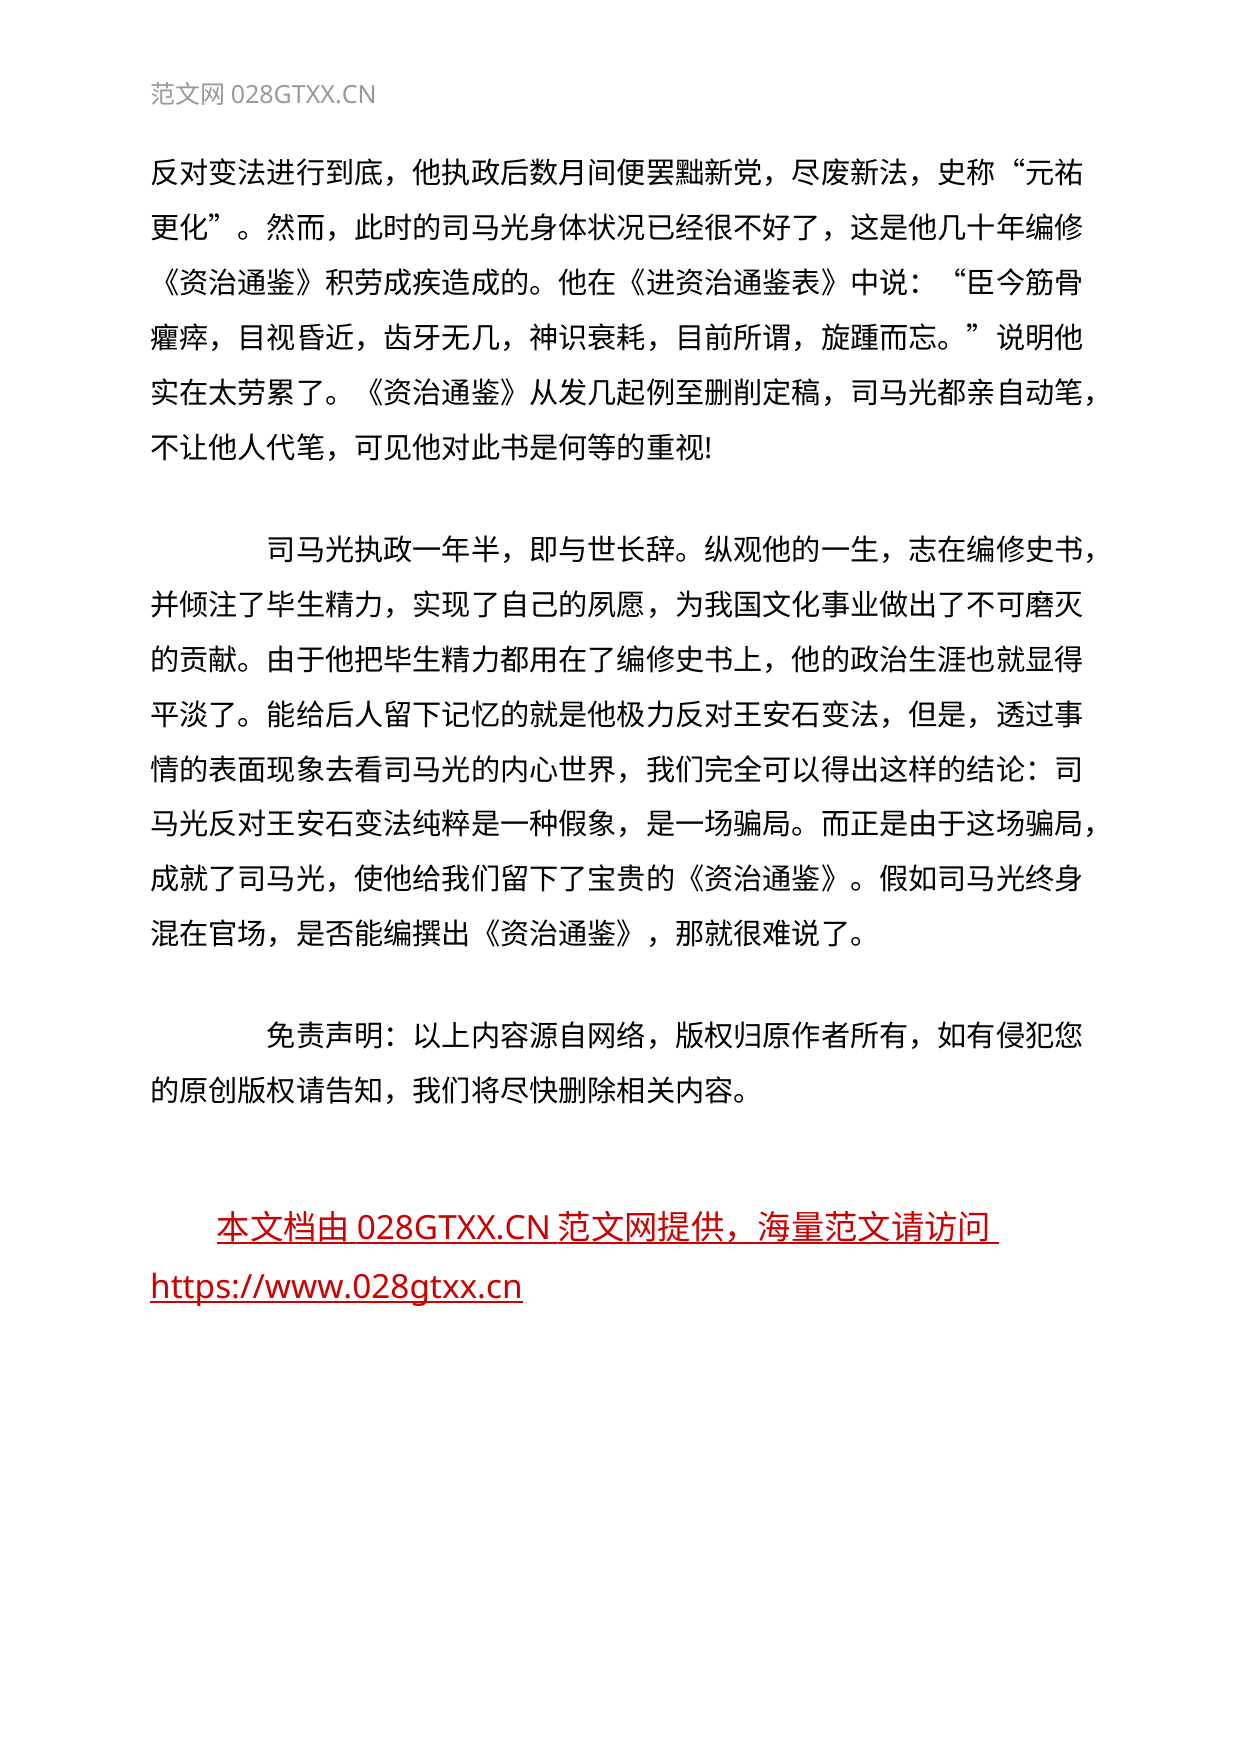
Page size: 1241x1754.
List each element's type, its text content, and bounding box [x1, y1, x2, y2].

text 免责声明：以上内容源自网络，版权归原作者所有，如有侵犯您的原创版权请告知，我们将尽快删除相关内容。 [150, 1012, 1090, 1110]
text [150, 150, 1090, 467]
text 司马光执政一年半，即与世长辞。纵观他的一生，志在编修史书，并倾注了毕生精力，实现了自己的夙愿，为我国文化事业做出了不可磨灭的贡献。由于他把毕生精力都用在了编修史书上，他的政治生涯也就显得平淡了。能给后人留下记忆的就是他极力反对王安石变法，但是，透过事情的表面现象去看司马光的内心世界，我们完全可以得出这样的结论：司马光反对王安石变法纯粹是一种假象，是一场骗局。而正是由于这场骗局，成就了司马光，使他给我们留下了宝贵的《资治通鉴》。假如司马光终身混在官场，是否能编撰出《资治通鉴》，那就很难说了。 [150, 526, 1090, 953]
text 本文档由028GTXX.CN范文网提供，海量范文请访问 https://www.028gtxx.cn [150, 1200, 1090, 1308]
